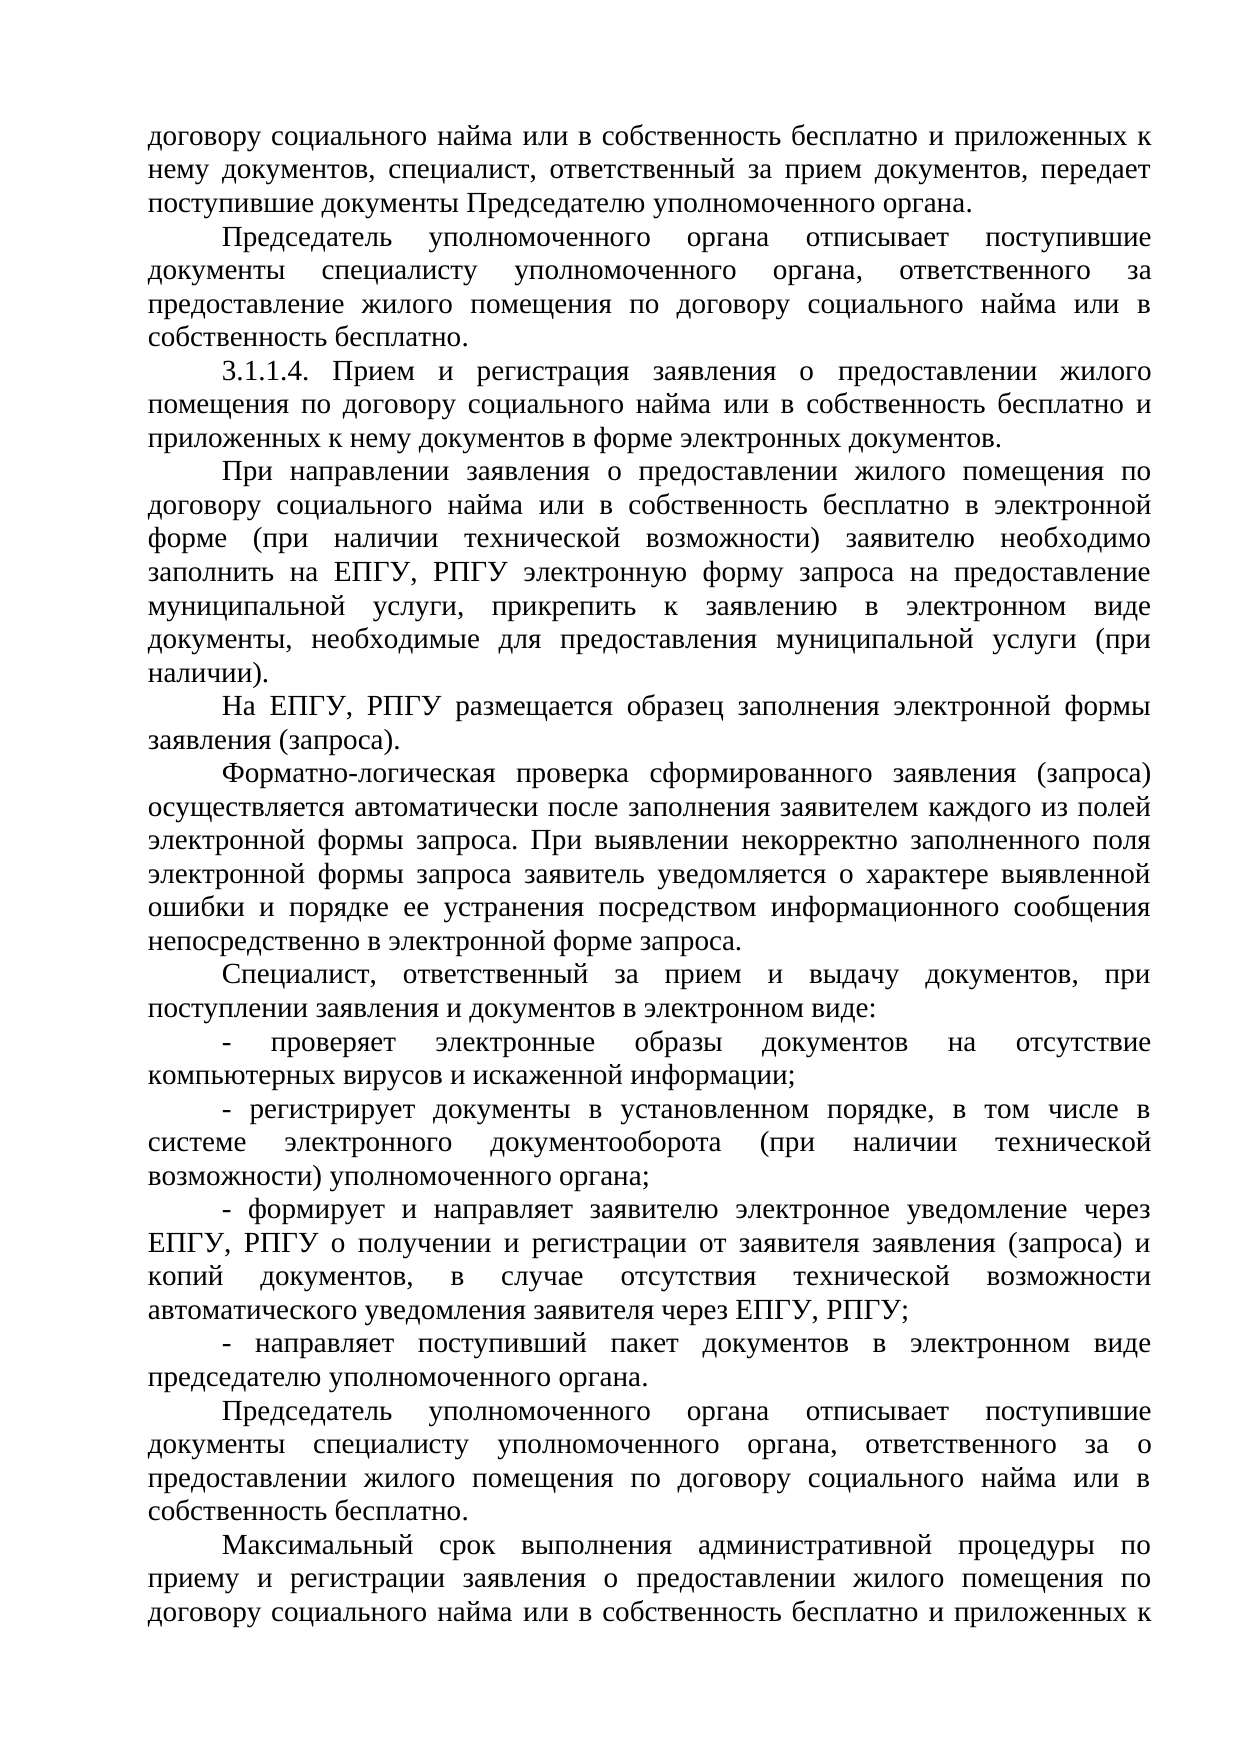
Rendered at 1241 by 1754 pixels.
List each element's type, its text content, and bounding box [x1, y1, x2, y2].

text - проверяет электронные образы документов на отсутствие компьютерных вирусов и искаженной информации; [148, 1024, 1152, 1091]
text - направляет поступивший пакет документов в электронном виде председателю уполномоченного органа. [148, 1326, 1152, 1393]
text Председатель уполномоченного органа отписывает поступившие документы специалисту уполномоченного органа, ответственного за о предоставлении жилого помещения по договору социального найма или в собственность бесплатно. [148, 1393, 1152, 1527]
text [148, 118, 1152, 219]
text Специалист, ответственный за прием и выдачу документов, при поступлении заявления и документов в электронном виде: [148, 957, 1152, 1024]
text При направлении заявления о предоставлении жилого помещения по договору социального найма или в собственность бесплатно в электронной форме (при наличии технической возможности) заявителю необходимо заполнить на ЕПГУ, РПГУ электронную форму запроса на предоставление муниципальной услуги, прикрепить к заявлению в электронном виде документы, необходимые для предоставления муниципальной услуги (при наличии). [148, 453, 1152, 688]
text На ЕПГУ, РПГУ размещается образец заполнения электронной формы заявления (запроса). [148, 688, 1152, 755]
text 3.1.1.4. Прием и регистрация заявления о предоставлении жилого помещения по договору социального найма или в собственность бесплатно и приложенных к нему документов в форме электронных документов. [148, 353, 1152, 453]
text Форматно-логическая проверка сформированного заявления (запроса) осуществляется автоматически после заполнения заявителем каждого из полей электронной формы запроса. При выявлении некорректно заполненного поля электронной формы запроса заявитель уведомляется о характере выявленной ошибки и порядке ее устранения посредством информационного сообщения непосредственно в электронной форме запроса. [148, 755, 1152, 957]
text - формирует и направляет заявителю электронное уведомление через ЕПГУ, РПГУ о получении и регистрации от заявителя заявления (запроса) и копий документов, в случае отсутствия технической возможности автоматического уведомления заявителя через ЕПГУ, РПГУ; [148, 1191, 1152, 1326]
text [148, 1527, 1152, 1627]
text Председатель уполномоченного органа отписывает поступившие документы специалисту уполномоченного органа, ответственного за предоставление жилого помещения по договору социального найма или в собственность бесплатно. [148, 219, 1152, 353]
text - регистрирует документы в установленном порядке, в том числе в системе электронного документооборота (при наличии технической возможности) уполномоченного органа; [148, 1091, 1152, 1191]
